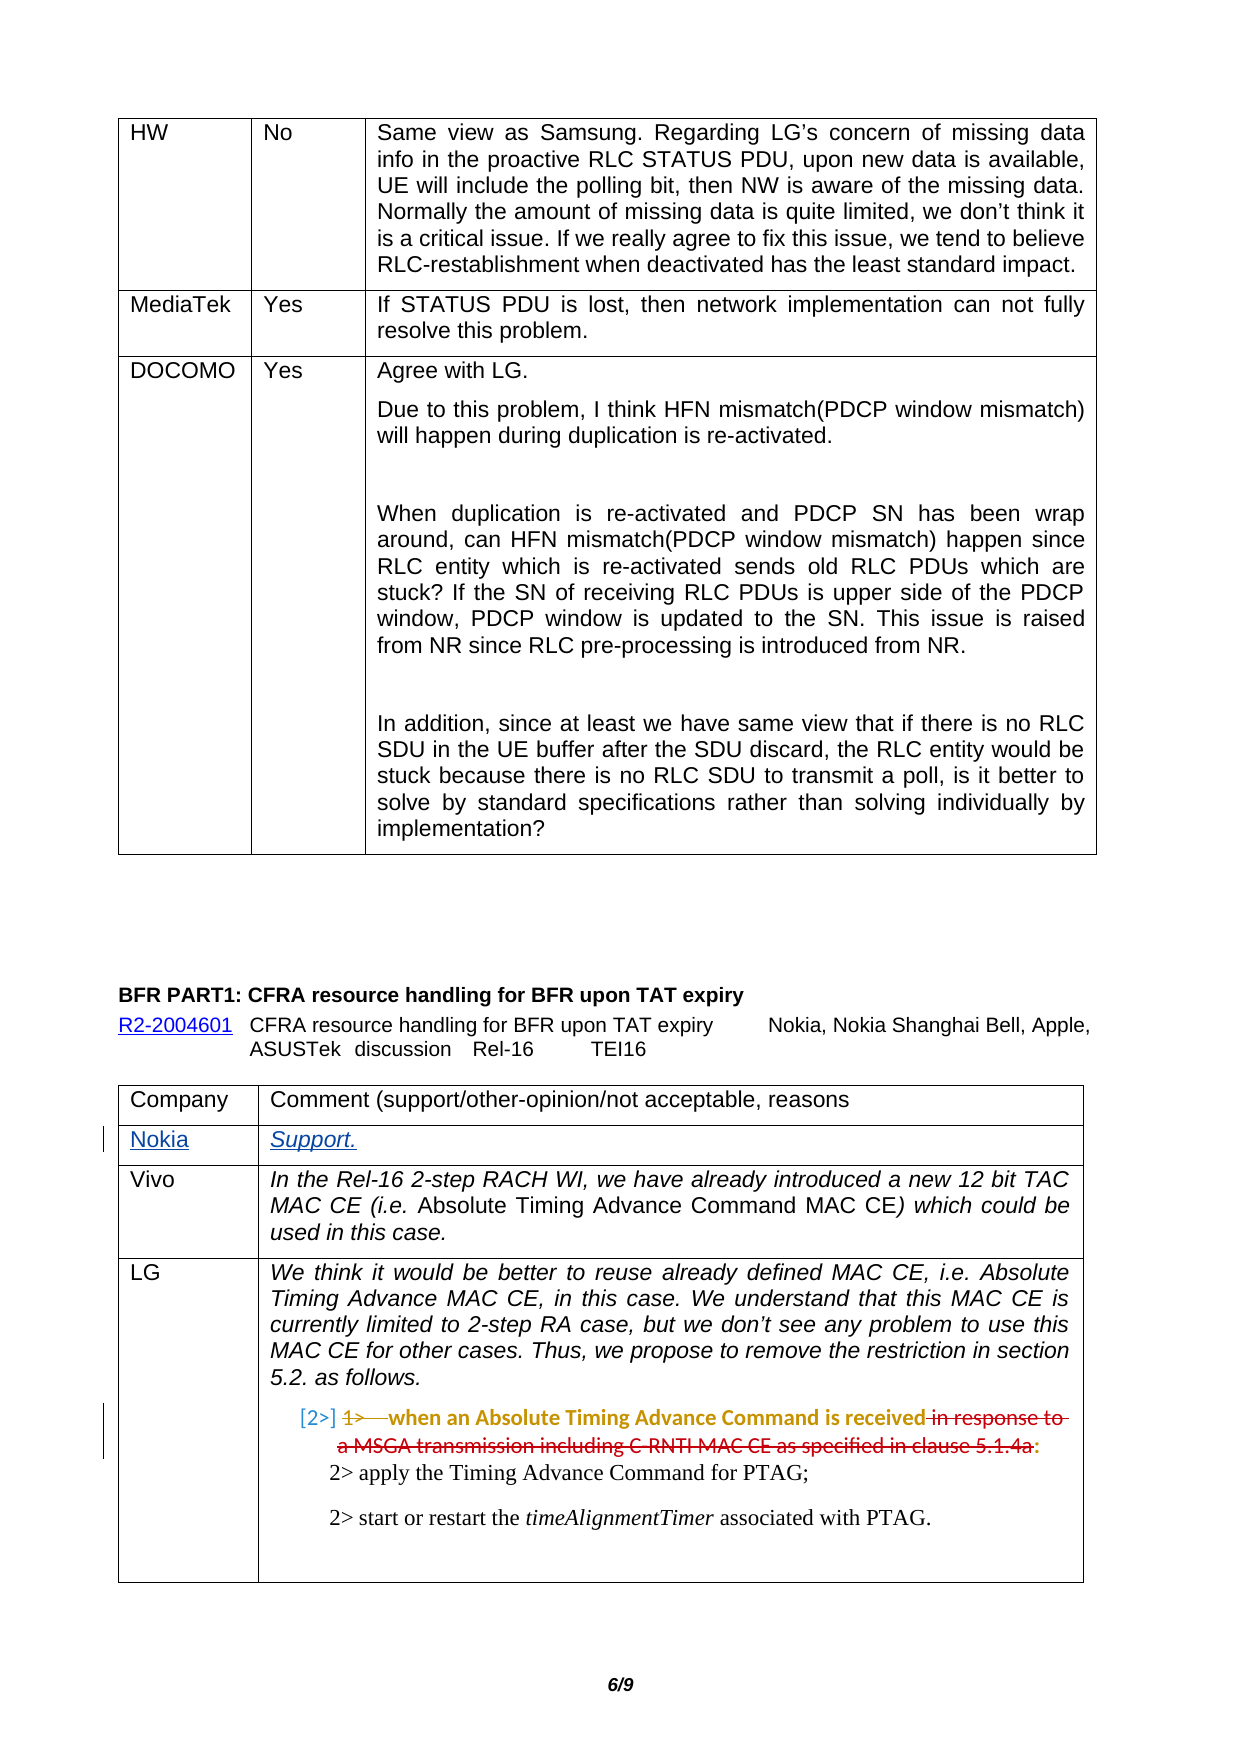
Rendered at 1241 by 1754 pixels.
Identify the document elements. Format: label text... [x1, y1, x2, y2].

table_cell DOCOMO [119, 357, 251, 854]
title R2-2004601 CFRA resource handling for BFR upon TAT expiry Nokia, Nokia Shanghai Bell, Apple, ASUSTek discussion Rel-16 TEI16 [118, 1013, 1122, 1061]
text BFR PART1: CFRA resource handling for BFR upon TAT expiry [118, 983, 1122, 1007]
table_cell In the Rel-16 2-step RACH WI, we have already introduced a new 12 bit TAC MAC CE (i.e. Absolute Timing Advance Command MAC CE) which could be used in this case. [259, 1166, 1083, 1257]
table_cell LG [119, 1259, 258, 1582]
table_header Comment (support/other-opinion/not acceptable, reasons [259, 1086, 1083, 1125]
table_cell Yes [252, 357, 365, 854]
table_header Company [119, 1086, 258, 1125]
table_cell If STATUS PDU is lost, then network implementation can not fully resolve this problem. [366, 291, 1096, 356]
table_cell Agree with LG. Due to this problem, I think HFN mismatch(PDCP window mismatch) will happen during duplication is re-activated. When duplication is re-activated and PDCP SN has been wrap around, can HFN mismatch(PDCP window mismatch) happen since RLC entity which is re-activated sends old RLC PDUs which are stuck? If the SN of receiving RLC PDUs is upper side of the PDCP window, PDCP window is updated to the SN. This issue is raised from NR since RLC pre-processing is introduced from NR. In addition, since at least we have same view that if there is no RLC SDU in the UE buffer after the SDU discard, the RLC entity would be stuck because there is no RLC SDU to transmit a poll, is it better to solve by standard specifications rather than solving individually by implementation? [366, 357, 1096, 854]
table_cell Same view as Samsung. Regarding LG’s concern of missing data info in the proactive RLC STATUS PDU, upon new data is available, UE will include the polling bit, then NW is aware of the missing data. Normally the amount of missing data is quite limited, we don’t think it is a critical issue. If we really agree to fix this issue, we tend to believe RLC-restablishment when deactivated has the least standard impact. [366, 119, 1096, 290]
table_cell Yes [252, 291, 365, 356]
table_cell We think it would be better to reuse already defined MAC CE, i.e. Absolute Timing Advance MAC CE, in this case. We understand that this MAC CE is currently limited to 2-step RA case, but we don’t see any problem to use this MAC CE for other cases. Thus, we propose to remove the restriction in section 5.2. as follows. when an Absolute Timing Advance Command is received: 2> apply the Timing Advance Command for PTAG; 2> start or restart the timeAlignmentTimer associated with PTAG. [259, 1259, 1083, 1582]
table_cell No [252, 119, 365, 290]
table_cell [119, 1126, 258, 1165]
table_cell HW [119, 119, 251, 290]
table_cell [259, 1126, 1083, 1165]
table_cell MediaTek [119, 291, 251, 356]
table_cell Vivo [119, 1166, 258, 1257]
